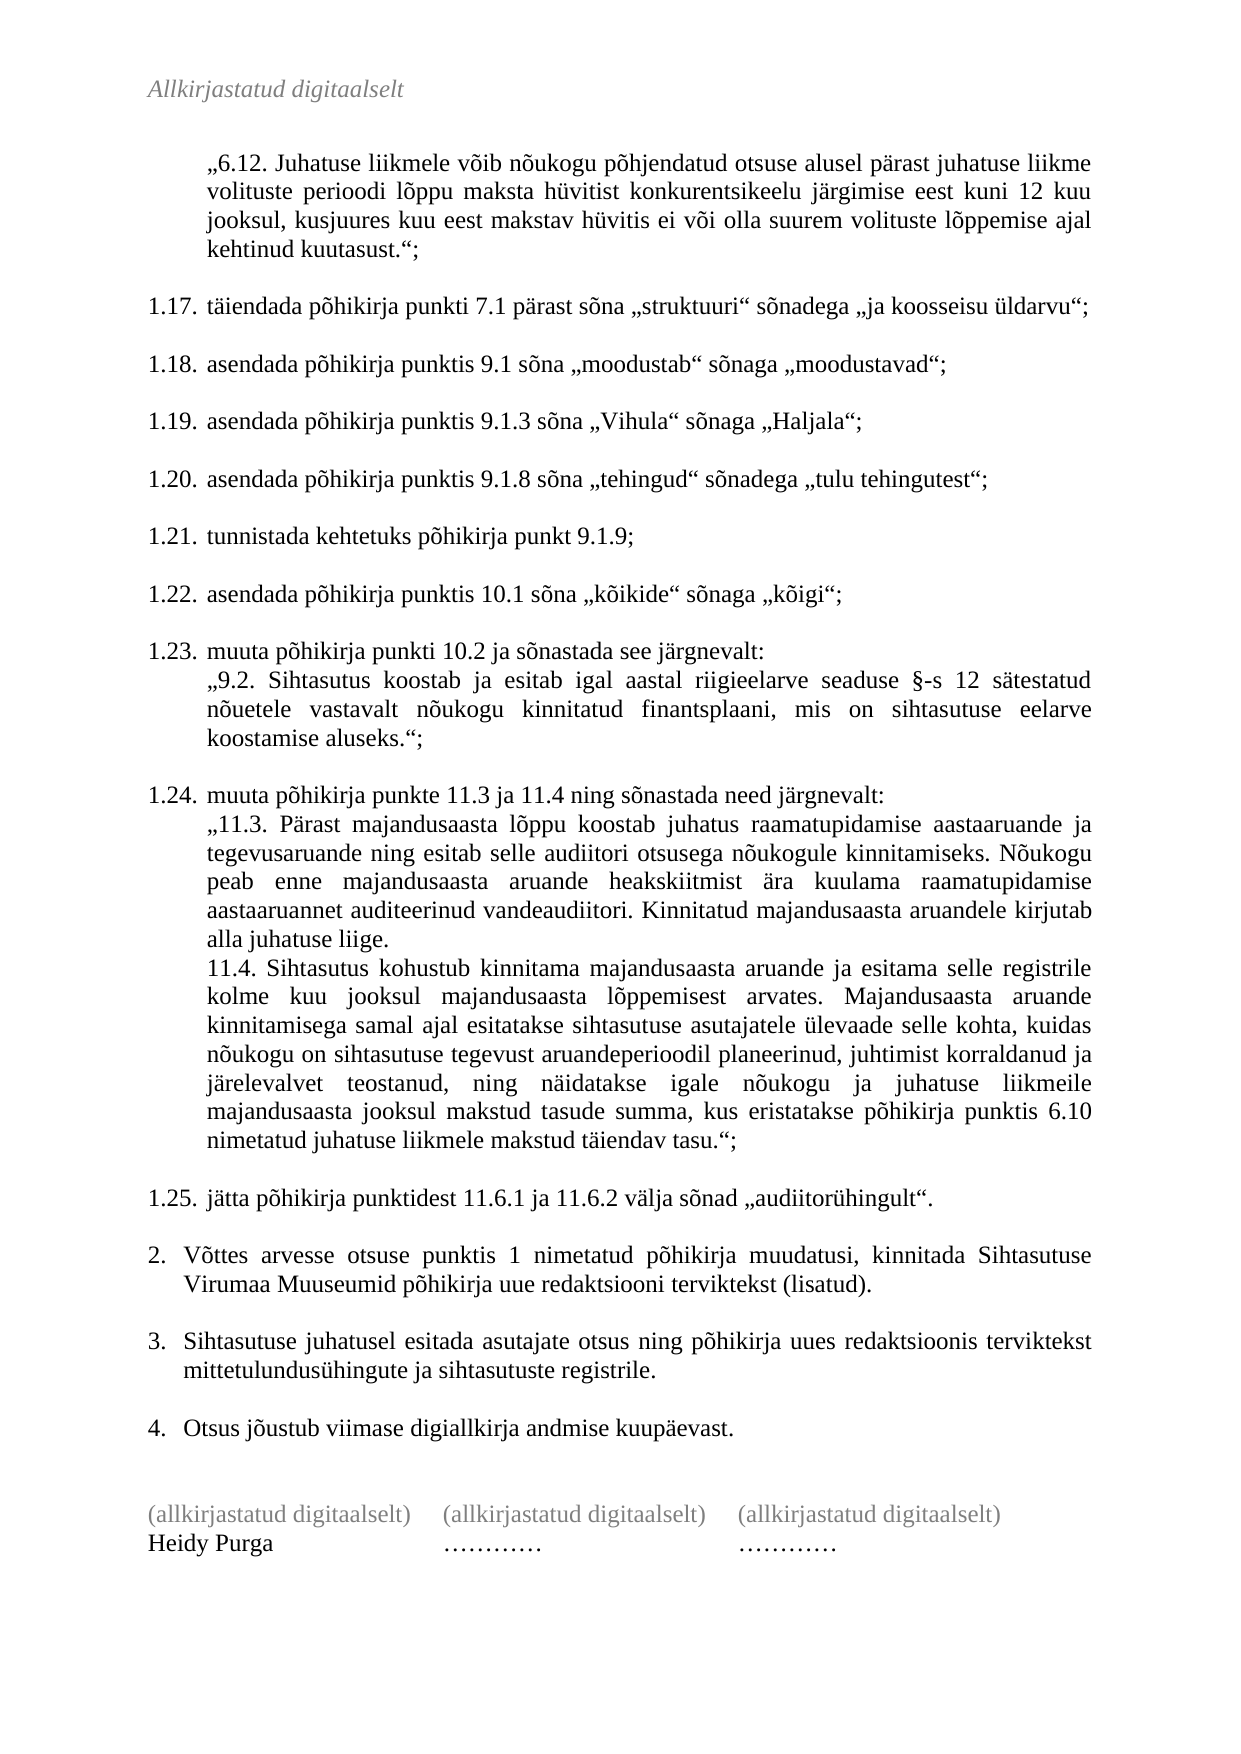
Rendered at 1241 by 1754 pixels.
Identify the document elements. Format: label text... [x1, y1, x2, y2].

list Sihtasutuse juhatusel esitada asutajate otsus ning põhikirja uues redaktsioonis terviktekst mittetulundusühingute ja sihtasutuste registrile. [148, 1326, 1093, 1384]
text (allkirjastatud digitaalselt) (allkirjastatud digitaalselt) (allkirjastatud digitaalselt) [148, 1499, 1093, 1528]
text „9.2. Sihtasutus koostab ja esitab igal aastal riigieelarve seaduse §-s 12 sätestatud nõuetele vastavalt nõukogu kinnitatud finantsplaani, mis on sihtasutuse eelarve koostamise aluseks.“; [207, 665, 1093, 751]
list muuta põhikirja punkte 11.3 ja 11.4 ning sõnastada need järgnevalt: [148, 780, 1093, 809]
list asendada põhikirja punktis 10.1 sõna „kõikide“ sõnaga „kõigi“; [148, 579, 1093, 608]
text 11.4. Sihtasutus kohustub kinnitama majandusaasta aruande ja esitama selle registrile kolme kuu jooksul majandusaasta lõppemisest arvates. Majandusaasta aruande kinnitamisega samal ajal esitatakse sihtasutuse asutajatele ülevaade selle kohta, kuidas nõukogu on sihtasutuse tegevust aruandeperioodil planeerinud, juhtimist korraldanud ja järelevalvet teostanud, ning näidatakse igale nõukogu ja juhatuse liikmeile majandusaasta jooksul makstud tasude summa, kus eristatakse põhikirja punktis 6.10 nimetatud juhatuse liikmele makstud täiendav tasu.“; [207, 953, 1093, 1154]
text „6.12. Juhatuse liikmele võib nõukogu põhjendatud otsuse alusel pärast juhatuse liikme volituste perioodi lõppu maksta hüvitist konkurentsikeelu järgimise eest kuni 12 kuu jooksul, kusjuures kuu eest makstav hüvitis ei või olla suurem volituste lõppemise ajal kehtinud kuutasust.“; [207, 148, 1093, 263]
list jätta põhikirja punktidest 11.6.1 ja 11.6.2 välja sõnad „audiitorühingult“. [148, 1183, 1093, 1211]
list asendada põhikirja punktis 9.1.3 sõna „Vihula“ sõnaga „Haljala“; [148, 406, 1093, 435]
text „11.3. Pärast majandusaasta lõppu koostab juhatus raamatupidamise aastaaruande ja tegevusaruande ning esitab selle audiitori otsusega nõukogule kinnitamiseks. Nõukogu peab enne majandusaasta aruande heakskiitmist ära kuulama raamatupidamise aastaaruannet auditeerinud vandeaudiitori. Kinnitatud majandusaasta aruandele kirjutab alla juhatuse liige. [207, 809, 1093, 953]
list Otsus jõustub viimase digiallkirja andmise kuupäevast. [148, 1413, 1093, 1441]
list tunnistada kehtetuks põhikirja punkt 9.1.9; [148, 521, 1093, 550]
list muuta põhikirja punkti 10.2 ja sõnastada see järgnevalt: [148, 636, 1093, 665]
list Võttes arvesse otsuse punktis 1 nimetatud põhikirja muudatusi, kinnitada Sihtasutuse Virumaa Muuseumid põhikirja uue redaktsiooni terviktekst (lisatud). [148, 1240, 1093, 1298]
list täiendada põhikirja punkti 7.1 pärast sõna „struktuuri“ sõnadega „ja koosseisu üldarvu“; [148, 291, 1093, 320]
list asendada põhikirja punktis 9.1.8 sõna „tehingud“ sõnadega „tulu tehingutest“; [148, 464, 1093, 493]
list asendada põhikirja punktis 9.1 sõna „moodustab“ sõnaga „moodustavad“; [148, 349, 1093, 378]
text Heidy Purga ………… ………… [148, 1528, 1093, 1556]
